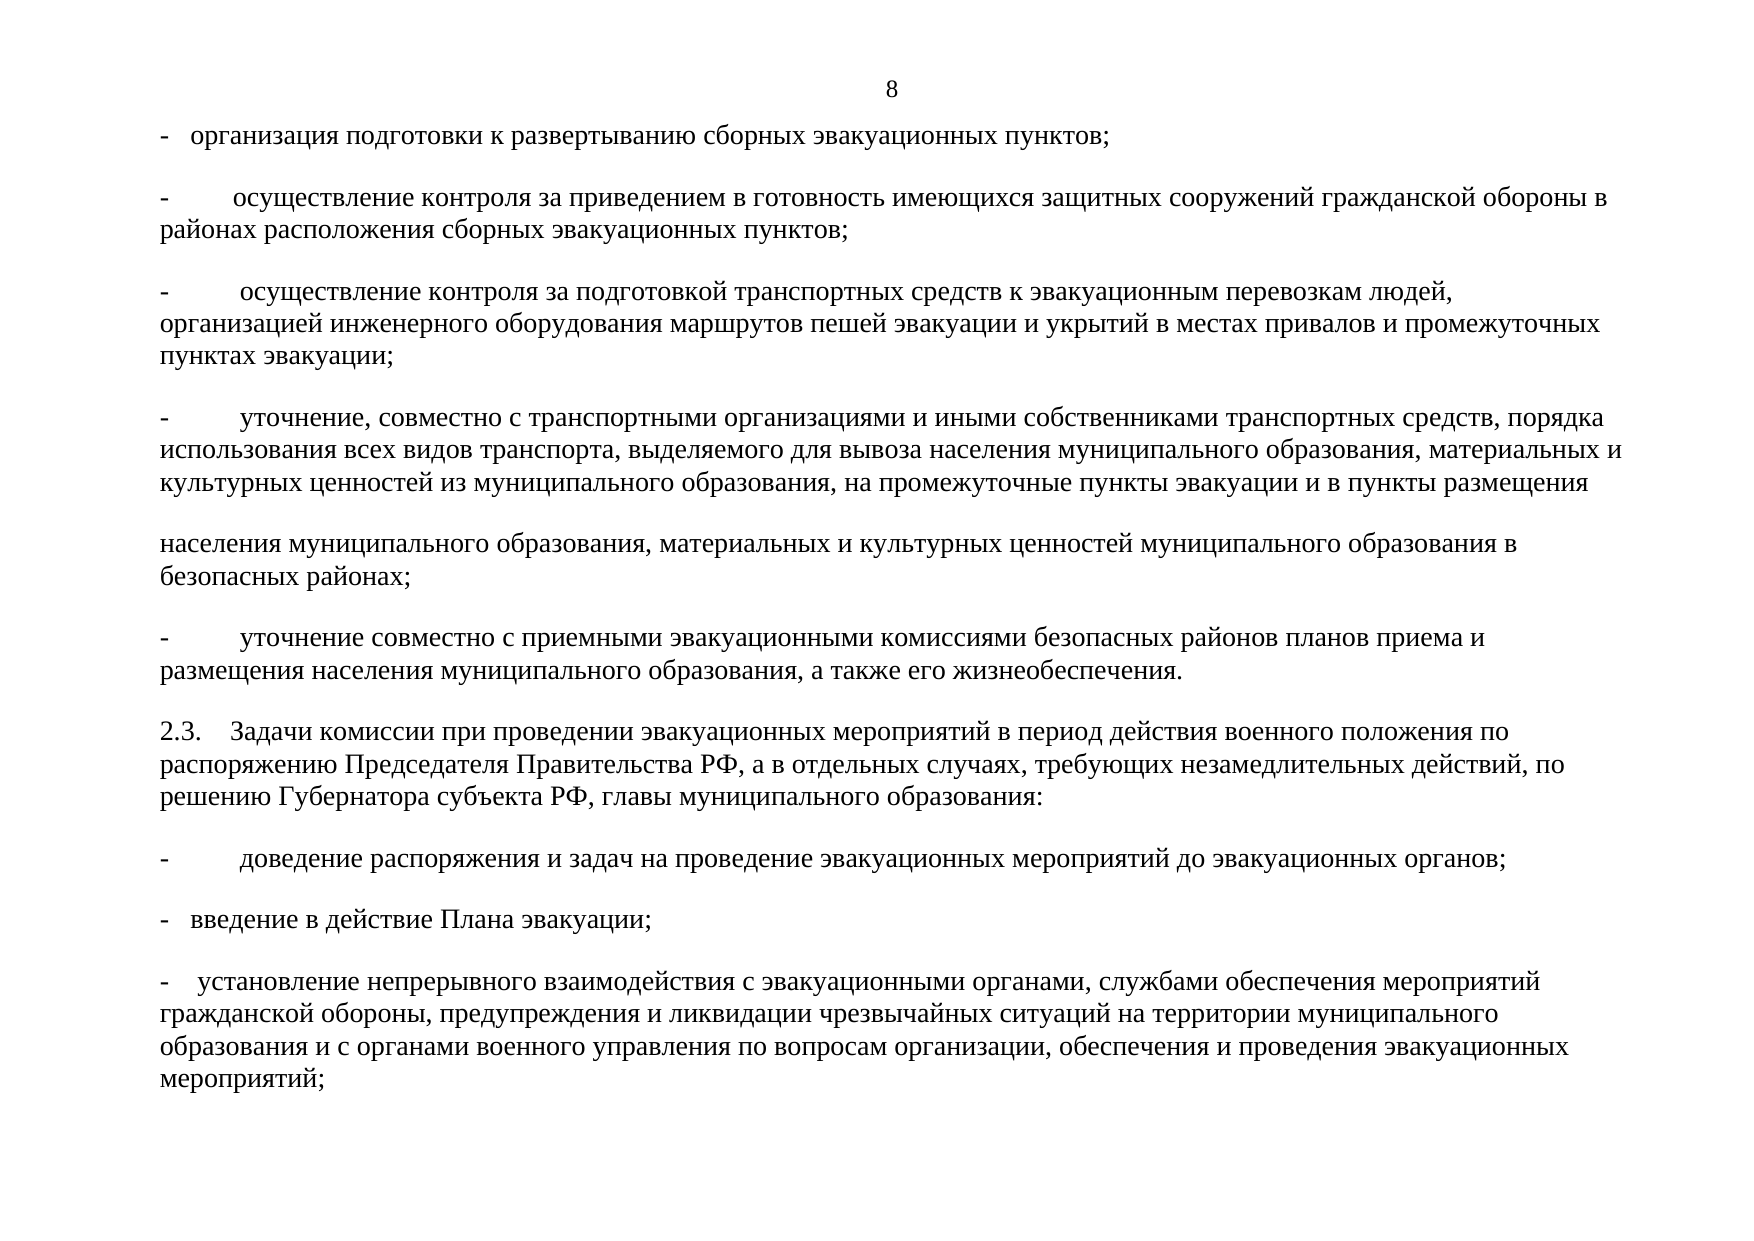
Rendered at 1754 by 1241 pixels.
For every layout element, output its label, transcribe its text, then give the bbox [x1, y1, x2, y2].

text - осуществление контроля за приведением в готовность имеющихся защитных сооружений гражданской обороны в районах расположения сборных эвакуационных пунктов; [159, 180, 1624, 244]
text - уточнение, совместно с транспортными организациями и иными собственниками транспортных средств, порядка использования всех видов транспорта, выделяемого для вывоза населения муниципального образования, материальных и культурных ценностей из муниципального образования, на промежуточные пункты эвакуации и в пункты размещения [159, 400, 1624, 497]
text 2.3. Задачи комиссии при проведении эвакуационных мероприятий в период действия военного положения по распоряжению Председателя Правительства РФ, а в отдельных случаях, требующих незамедлительных действий, по решению Губернатора субъекта РФ, главы муниципального образования: [159, 714, 1624, 811]
text - осуществление контроля за подготовкой транспортных средств к эвакуационным перевозкам людей, организацией инженерного оборудования маршрутов пешей эвакуации и укрытий в местах привалов и промежуточных пунктах эвакуации; [159, 274, 1624, 371]
text - установление непрерывного взаимодействия с эвакуационными органами, службами обеспечения мероприятий гражданской обороны, предупреждения и ликвидации чрезвычайных ситуаций на территории муниципального образования и с органами военного управления по вопросам организации, обеспечения и проведения эвакуационных мероприятий; [159, 964, 1624, 1093]
text населения муниципального образования, материальных и культурных ценностей муниципального образования в безопасных районах; [159, 526, 1624, 591]
text - доведение распоряжения и задач на проведение эвакуационных мероприятий до эвакуационных органов; [159, 841, 1624, 873]
text - введение в действие Плана эвакуации; [159, 902, 1624, 934]
text - уточнение совместно с приемными эвакуационными комиссиями безопасных районов планов приема и размещения населения муниципального образования, а также его жизнеобеспечения. [159, 620, 1624, 685]
text - организация подготовки к развертыванию сборных эвакуационных пунктов; [159, 118, 1624, 151]
